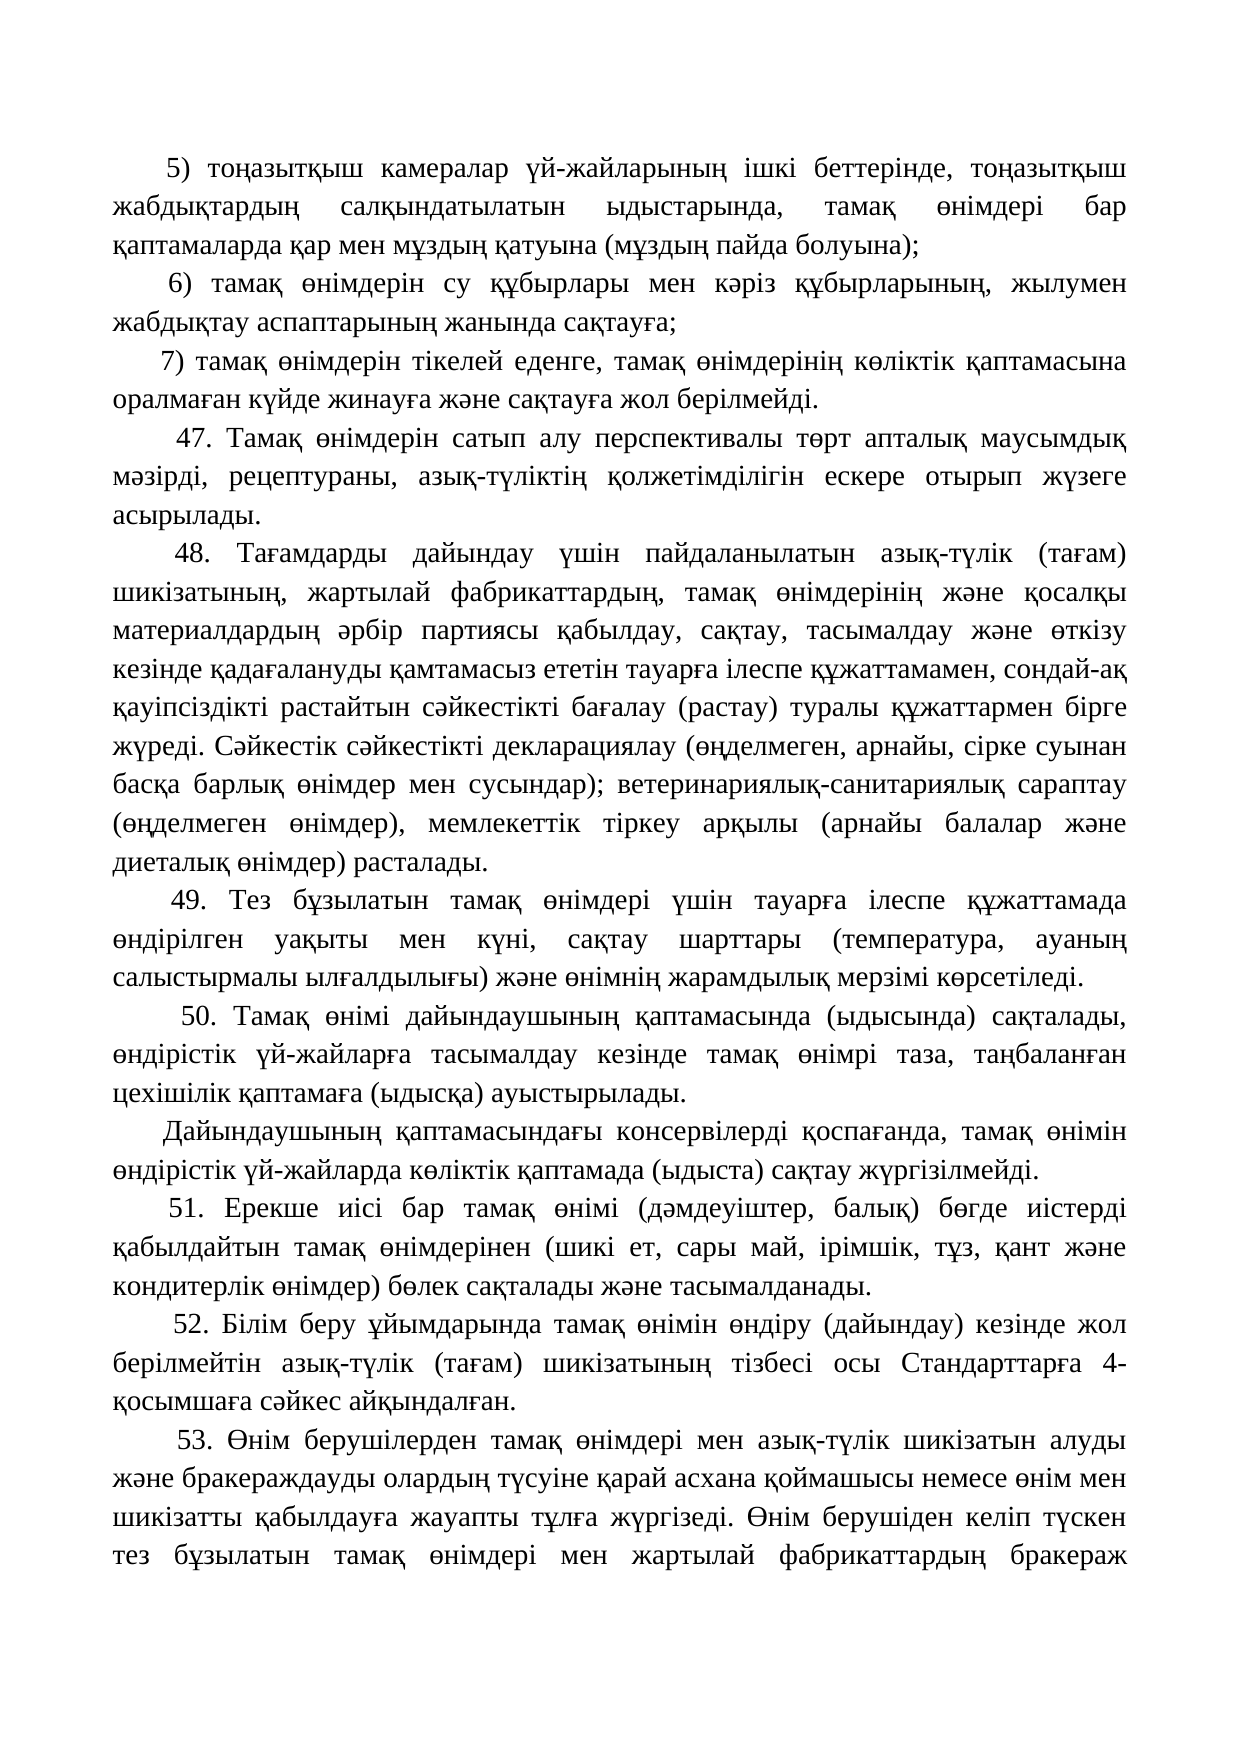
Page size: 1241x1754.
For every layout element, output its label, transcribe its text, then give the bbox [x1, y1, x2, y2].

text 49. Тез бұзылатын тамақ өнімдері үшін тауарға ілеспе құжаттамада өндірілген уақыты мен күні, сақтау шарттары (температура, ауаның салыстырмалы ылғалдылығы) және өнімнің жарамдылық мерзімі көрсетіледі. [112, 882, 1128, 993]
text 50. Тамақ өнімі дайындаушының қаптамасында (ыдысында) сақталады, өндірістік үй-жайларға тасымалдау кезінде тамақ өнімрі таза, таңбаланған цехішілік қаптамаға (ыдысқа) ауыстырылады. [112, 998, 1128, 1108]
text 51. Ерекше иісі бар тамақ өнімі (дәмдеуіштер, балық) бөгде иістерді қабылдайтын тамақ өнімдерінен (шикі ет, сары май, ірімшік, тұз, қант және кондитерлік өнімдер) бөлек сақталады және тасымалданады. [112, 1191, 1128, 1301]
text 52. Білім беру ұйымдарында тамақ өнімін өндіру (дайындау) кезінде жол берілмейтін азық-түлік (тағам) шикізатының тізбесі осы Стандарттарға 4-қосымшаға сәйкес айқындалған. [112, 1306, 1128, 1417]
text 7) тамақ өнімдерін тікелей еденге, тамақ өнімдерінің көліктік қаптамасына оралмаған күйде жинауға және сақтауға жол берілмейді. [112, 343, 1128, 415]
text 6) тамақ өнімдерін су құбырлары мен кәріз құбырларының, жылумен жабдықтау аспаптарының жанында сақтауға; [112, 266, 1128, 338]
text 48. Тағамдарды дайындау үшін пайдаланылатын азық-түлік (тағам) шикізатының, жартылай фабрикаттардың, тамақ өнімдерінің және қосалқы материалдардың әрбір партиясы қабылдау, сақтау, тасымалдау және өткізу кезінде қадағалануды қамтамасыз ететін тауарға ілеспе құжаттамамен, сондай-ақ қауіпсіздікті растайтын сәйкестікті бағалау (растау) туралы құжаттармен бірге жүреді. Сәйкестік сәйкестікті декларациялау (өңделмеген, арнайы, сірке суынан басқа барлық өнімдер мен сусындар); ветеринариялық-санитариялық сараптау (өңделмеген өнімдер), мемлекеттік тіркеу арқылы (арнайы балалар және диеталық өнімдер) расталады. [112, 535, 1128, 877]
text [112, 1422, 1128, 1571]
text 47. Тамақ өнімдерін сатып алу перспективалы төрт апталық маусымдық мәзірді, рецептураны, азық-түліктің қолжетімділігін ескере отырып жүзеге асырылады. [112, 420, 1128, 530]
text 5) тоңазытқыш камералар үй-жайларының ішкі беттерінде, тоңазытқыш жабдықтардың салқындатылатын ыдыстарында, тамақ өнімдері бар қаптамаларда қар мен мұздың қатуына (мұздың пайда болуына); [112, 150, 1128, 261]
text Дайындаушының қаптамасындағы консервілерді қоспағанда, тамақ өнімін өндірістік үй-жайларда көліктік қаптамада (ыдыста) сақтау жүргізілмейді. [112, 1113, 1128, 1186]
